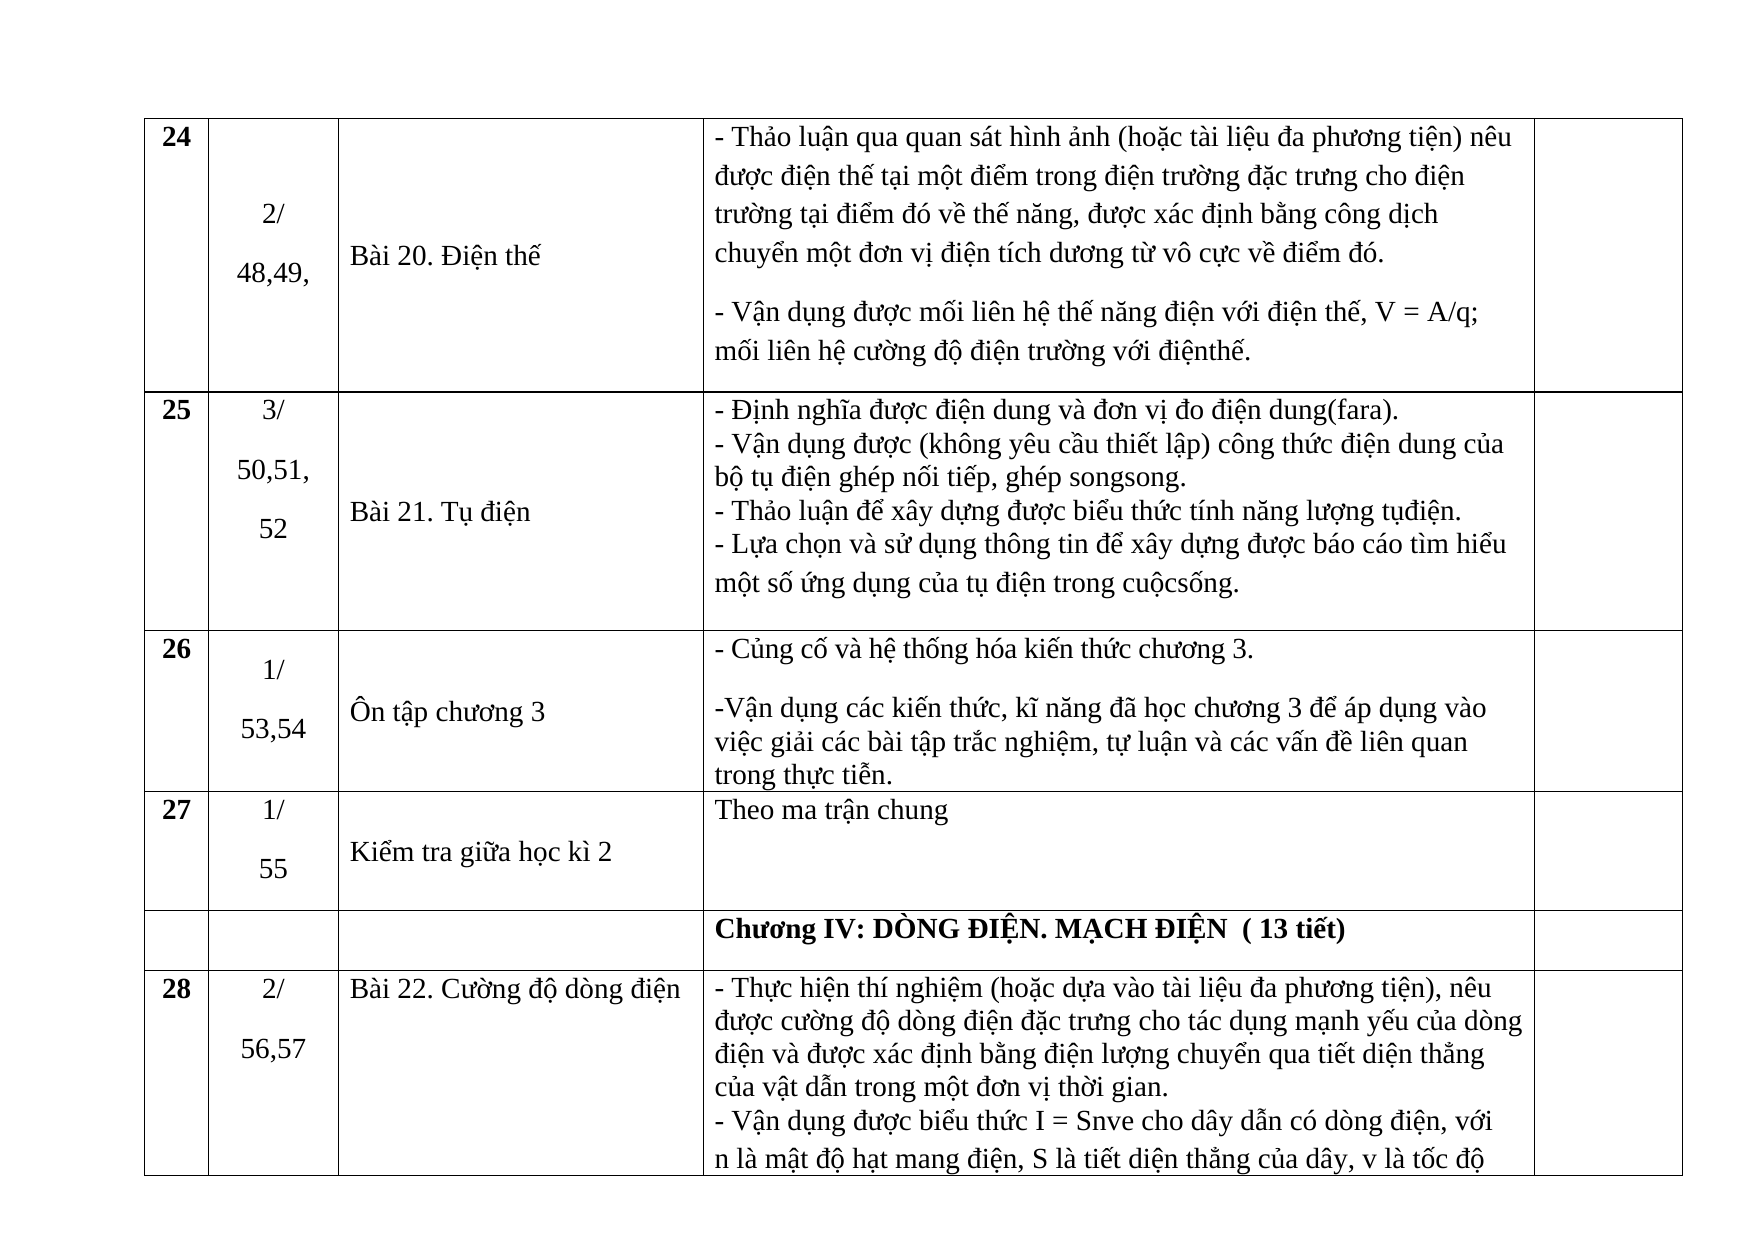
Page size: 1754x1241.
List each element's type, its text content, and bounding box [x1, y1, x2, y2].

table_cell 24 [145, 119, 208, 391]
table_cell [1535, 792, 1682, 910]
table_cell [1535, 119, 1682, 391]
table_cell 25 [145, 393, 208, 630]
table_cell 2/ 48,49, [209, 119, 338, 391]
table_cell [145, 911, 208, 970]
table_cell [339, 971, 703, 1175]
table_cell Chương IV: DÒNG ĐIỆN. MẠCH ĐIỆN ( 13 tiết) [704, 911, 1534, 970]
table_cell Bài 21. Tụ điện [339, 393, 703, 630]
table_cell 2/ 56,57 [209, 971, 338, 1175]
table_cell 1/ 55 [209, 792, 338, 910]
table_cell - Thảo luận qua quan sát hình ảnh (hoặc tài liệu đa phương tiện) nêu được điện thế tại một điểm trong điện trường đặc trưng cho điện trường tại điểm đó về thế năng, được xác định bằng công dịch chuyển một đơn vị điện tích dương từ vô cực về điểm đó. - Vận dụng được mối liên hệ thế năng điện với điện thế, V = A/q; mối liên hệ cường độ điện trường với điệnthế. [704, 119, 1534, 391]
table_cell 26 [145, 631, 208, 791]
table_cell 28 [145, 971, 208, 1175]
table_cell Ôn tập chương 3 [339, 631, 703, 791]
table_cell 27 [145, 792, 208, 910]
table_cell - Định nghĩa được điện dung và đơn vị đo điện dung(fara). - Vận dụng được (không yêu cầu thiết lập) công thức điện dung của bộ tụ điện ghép nối tiếp, ghép songsong. - Thảo luận để xây dựng được biểu thức tính năng lượng tụđiện. - Lựa chọn và sử dụng thông tin để xây dựng được báo cáo tìm hiểu một số ứng dụng của tụ điện trong cuộcsống. [704, 393, 1534, 630]
table_cell Theo ma trận chung [704, 792, 1534, 910]
table_cell [1535, 971, 1682, 1175]
table_cell 3/ 50,51, 52 [209, 393, 338, 630]
table_cell 1/ 53,54 [209, 631, 338, 791]
table_cell [209, 911, 338, 970]
table_cell [1535, 911, 1682, 970]
table_cell - Củng cố và hệ thống hóa kiến thức chương 3. -Vận dụng các kiến thức, kĩ năng đã học chương 3 để áp dụng vào việc giải các bài tập trắc nghiệm, tự luận và các vấn đề liên quan trong thực tiễn. [704, 631, 1534, 791]
table_cell [1535, 631, 1682, 791]
table_cell [1535, 393, 1682, 630]
table_cell Bài 20. Điện thế [339, 119, 703, 391]
table_cell [339, 911, 703, 970]
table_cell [704, 971, 1534, 1175]
table_cell Kiểm tra giữa học kì 2 [339, 792, 703, 910]
